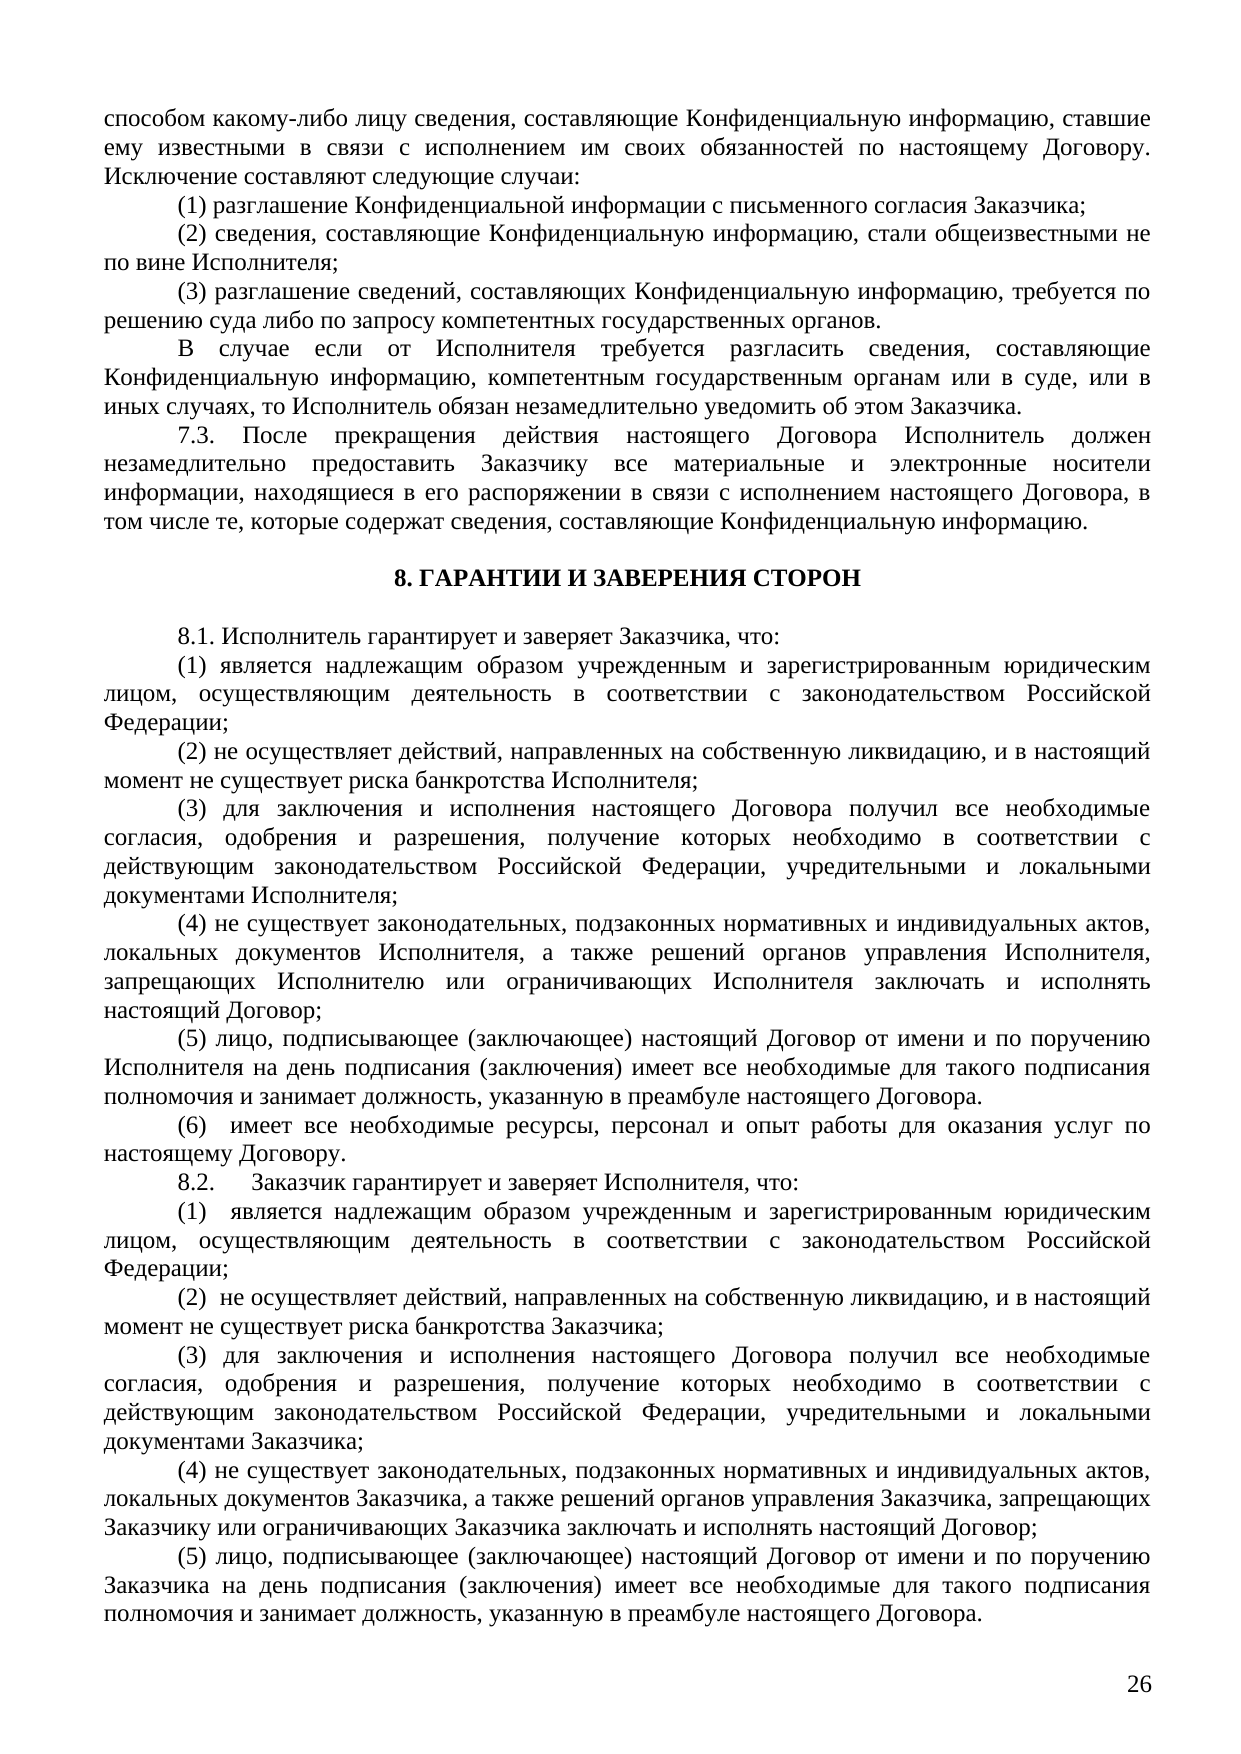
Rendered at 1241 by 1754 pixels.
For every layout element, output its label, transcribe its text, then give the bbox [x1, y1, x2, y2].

text В случае если от Исполнителя требуется разгласить сведения, составляющие Конфиденциальную информацию, компетентным государственным органам или в суде, или в иных случаях, то Исполнитель обязан незамедлительно уведомить об этом Заказчика. [103, 333, 1152, 420]
text (4) не существует законодательных, подзаконных нормативных и индивидуальных актов, локальных документов Заказчика, а также решений органов управления Заказчика, запрещающих Заказчику или ограничивающих Заказчика заключать и исполнять настоящий Договор; [103, 1455, 1152, 1541]
text 8. ГАРАНТИИ И ЗАВЕРЕНИЯ СТОРОН [103, 563, 1152, 592]
text (2) не осуществляет действий, направленных на собственную ликвидацию, и в настоящий момент не существует риска банкротства Заказчика; [103, 1282, 1152, 1340]
text (6) имеет все необходимые ресурсы, персонал и опыт работы для оказания услуг по настоящему Договору. [103, 1110, 1152, 1167]
text (3) разглашение сведений, составляющих Конфиденциальную информацию, требуется по решению суда либо по запросу компетентных государственных органов. [103, 276, 1152, 333]
text (2) не осуществляет действий, направленных на собственную ликвидацию, и в настоящий момент не существует риска банкротства Исполнителя; [103, 736, 1152, 793]
text (3) для заключения и исполнения настоящего Договора получил все необходимые согласия, одобрения и разрешения, получение которых необходимо в соответствии с действующим законодательством Российской Федерации, учредительными и локальными документами Исполнителя; [103, 793, 1152, 908]
text (1) является надлежащим образом учрежденным и зарегистрированным юридическим лицом, осуществляющим деятельность в соответствии с законодательством Российской Федерации; [103, 650, 1152, 736]
text (4) не существует законодательных, подзаконных нормативных и индивидуальных актов, локальных документов Исполнителя, а также решений органов управления Исполнителя, запрещающих Исполнителю или ограничивающих Исполнителя заключать и исполнять настоящий Договор; [103, 908, 1152, 1023]
text (1) является надлежащим образом учрежденным и зарегистрированным юридическим лицом, осуществляющим деятельность в соответствии с законодательством Российской Федерации; [103, 1196, 1152, 1282]
text (5) лицо, подписывающее (заключающее) настоящий Договор от имени и по поручению Заказчика на день подписания (заключения) имеет все необходимые для такого подписания полномочия и занимает должность, указанную в преамбуле настоящего Договора. [103, 1541, 1152, 1627]
list 8.1. Исполнитель гарантирует и заверяет Заказчика, что: [103, 621, 1152, 650]
text (5) лицо, подписывающее (заключающее) настоящий Договор от имени и по поручению Исполнителя на день подписания (заключения) имеет все необходимые для такого подписания полномочия и занимает должность, указанную в преамбуле настоящего Договора. [103, 1023, 1152, 1110]
text (3) для заключения и исполнения настоящего Договора получил все необходимые согласия, одобрения и разрешения, получение которых необходимо в соответствии с действующим законодательством Российской Федерации, учредительными и локальными документами Заказчика; [103, 1340, 1152, 1455]
text (1) разглашение Конфиденциальной информации с письменного согласия Заказчика; [103, 190, 1152, 218]
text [103, 103, 1152, 190]
text (2) сведения, составляющие Конфиденциальную информацию, стали общеизвестными не по вине Исполнителя; [103, 218, 1152, 276]
text 7.3. После прекращения действия настоящего Договора Исполнитель должен незамедлительно предоставить Заказчику все материальные и электронные носители информации, находящиеся в его распоряжении в связи с исполнением настоящего Договора, в том числе те, которые содержат сведения, составляющие Конфиденциальную информацию. [103, 420, 1152, 535]
list Заказчик гарантирует и заверяет Исполнителя, что: [177, 1167, 1152, 1196]
